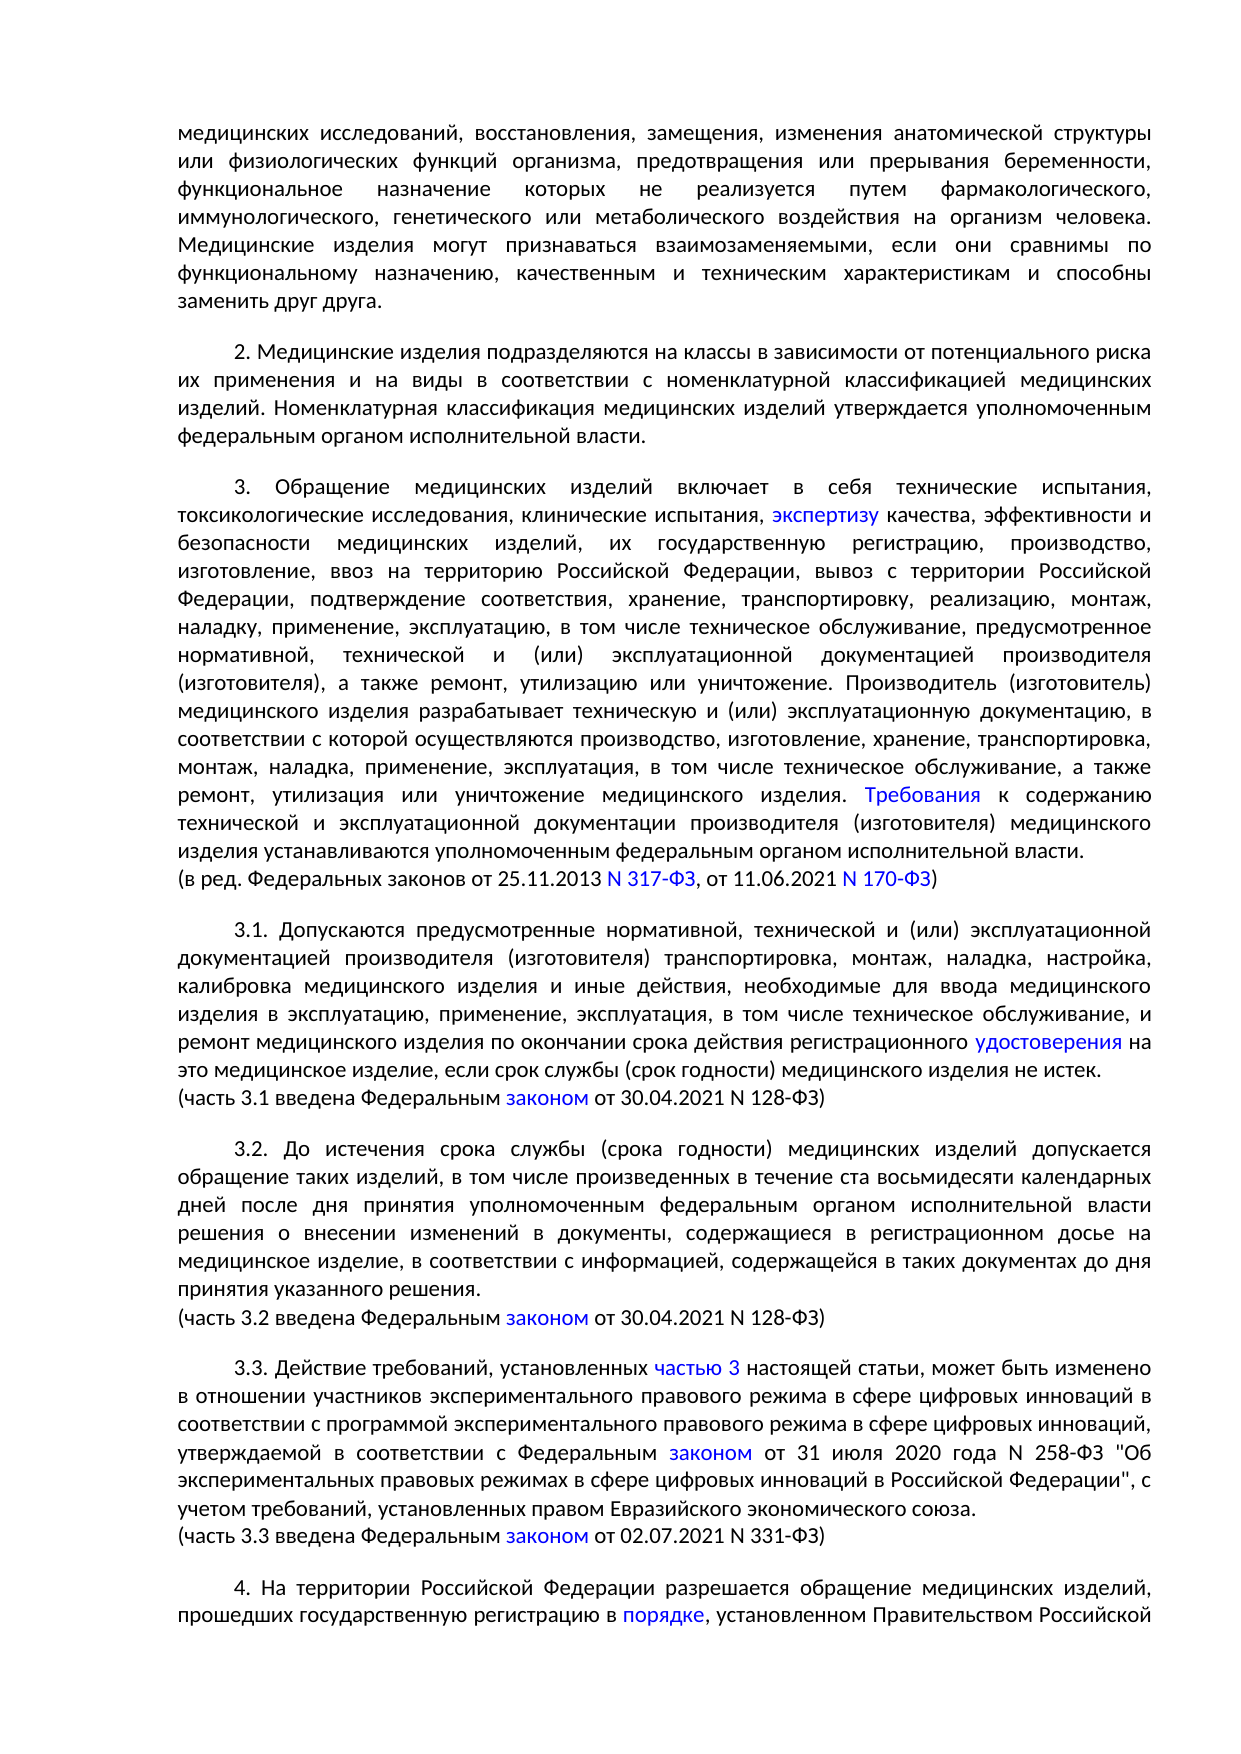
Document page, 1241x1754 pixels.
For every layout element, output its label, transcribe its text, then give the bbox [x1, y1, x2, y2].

text (в ред. Федеральных законов от 25.11.2013 N 317-ФЗ, от 11.06.2021 N 170-ФЗ) [177, 864, 1152, 892]
text (часть 3.3 введена Федеральным законом от 02.07.2021 N 331-ФЗ) [177, 1522, 1152, 1550]
text (часть 3.1 введена Федеральным законом от 30.04.2021 N 128-ФЗ) [177, 1083, 1152, 1112]
text (часть 3.2 введена Федеральным законом от 30.04.2021 N 128-ФЗ) [177, 1303, 1152, 1331]
text 3. Обращение медицинских изделий включает в себя технические испытания, токсикологические исследования, клинические испытания, экспертизу качества, эффективности и безопасности медицинских изделий, их государственную регистрацию, производство, изготовление, ввоз на территорию Российской Федерации, вывоз с территории Российской Федерации, подтверждение соответствия, хранение, транспортировку, реализацию, монтаж, наладку, применение, эксплуатацию, в том числе техническое обслуживание, предусмотренное нормативной, технической и (или) эксплуатационной документацией производителя (изготовителя), а также ремонт, утилизацию или уничтожение. Производитель (изготовитель) медицинского изделия разрабатывает техническую и (или) эксплуатационную документацию, в соответствии с которой осуществляются производство, изготовление, хранение, транспортировка, монтаж, наладка, применение, эксплуатация, в том числе техническое обслуживание, а также ремонт, утилизация или уничтожение медицинского изделия. Требования к содержанию технической и эксплуатационной документации производителя (изготовителя) медицинского изделия устанавливаются уполномоченным федеральным органом исполнительной власти. [177, 472, 1152, 864]
text 3.1. Допускаются предусмотренные нормативной, технической и (или) эксплуатационной документацией производителя (изготовителя) транспортировка, монтаж, наладка, настройка, калибровка медицинского изделия и иные действия, необходимые для ввода медицинского изделия в эксплуатацию, применение, эксплуатация, в том числе техническое обслуживание, и ремонт медицинского изделия по окончании срока действия регистрационного удостоверения на это медицинское изделие, если срок службы (срок годности) медицинского изделия не истек. [177, 915, 1152, 1083]
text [177, 1573, 1152, 1629]
text 3.3. Действие требований, установленных частью 3 настоящей статьи, может быть изменено в отношении участников экспериментального правового режима в сфере цифровых инноваций в соответствии с программой экспериментального правового режима в сфере цифровых инноваций, утверждаемой в соответствии с Федеральным законом от 31 июля 2020 года N 258-ФЗ "Об экспериментальных правовых режимах в сфере цифровых инноваций в Российской Федерации", с учетом требований, установленных правом Евразийского экономического союза. [177, 1353, 1152, 1522]
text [177, 118, 1152, 314]
text 2. Медицинские изделия подразделяются на классы в зависимости от потенциального риска их применения и на виды в соответствии с номенклатурной классификацией медицинских изделий. Номенклатурная классификация медицинских изделий утверждается уполномоченным федеральным органом исполнительной власти. [177, 337, 1152, 449]
text 3.2. До истечения срока службы (срока годности) медицинских изделий допускается обращение таких изделий, в том числе произведенных в течение ста восьмидесяти календарных дней после дня принятия уполномоченным федеральным органом исполнительной власти решения о внесении изменений в документы, содержащиеся в регистрационном досье на медицинское изделие, в соответствии с информацией, содержащейся в таких документах до дня принятия указанного решения. [177, 1134, 1152, 1303]
